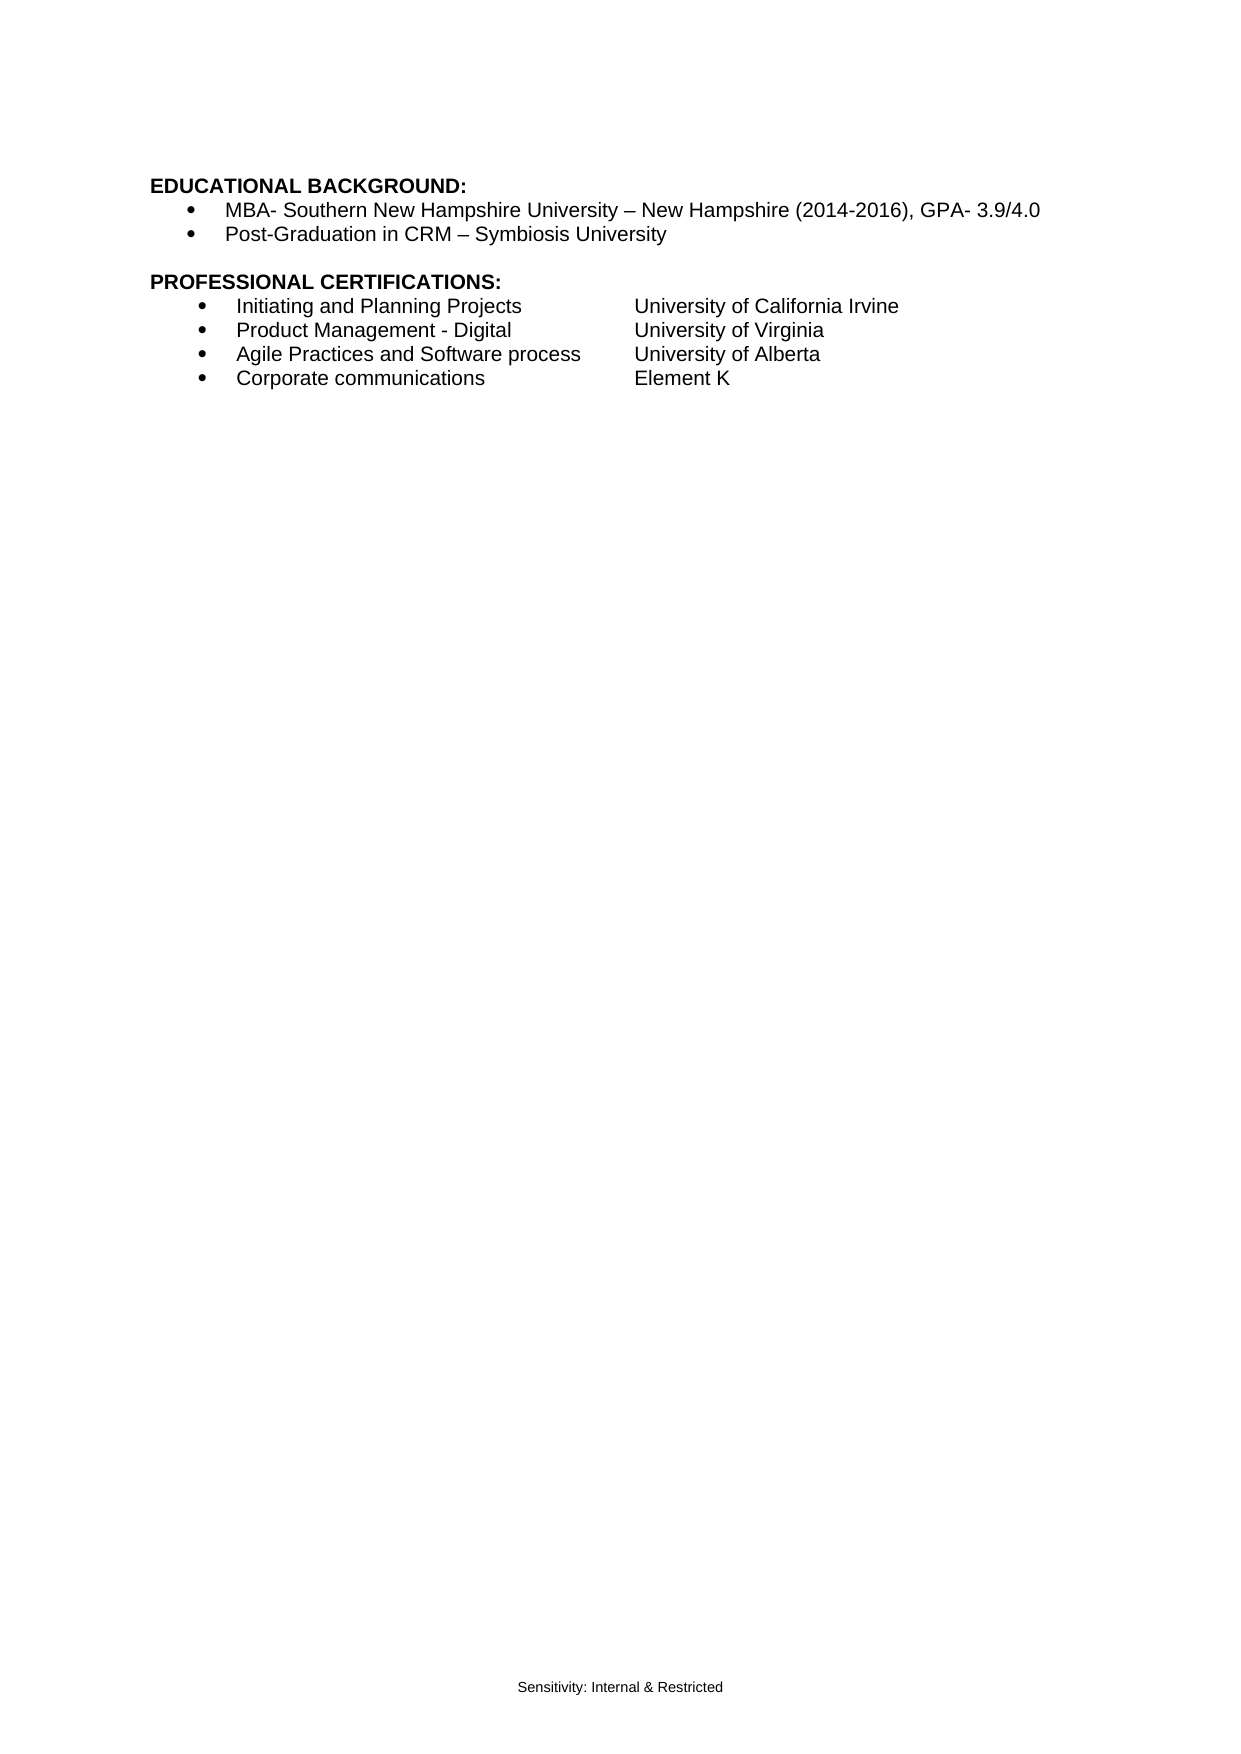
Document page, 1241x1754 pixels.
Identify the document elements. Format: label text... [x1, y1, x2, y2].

list MBA- Southern New Hampshire University – New Hampshire (2014-2016), GPA- 3.9/4.0 [187, 198, 1090, 222]
list Post-Graduation in CRM – Symbiosis University [187, 222, 1090, 246]
text EDUCATIONAL BACKGROUND: [150, 174, 1090, 198]
list Product Management - Digital University of Virginia [199, 318, 1090, 342]
list Agile Practices and Software process University of Alberta [199, 342, 1090, 366]
list Corporate communications Element K [199, 366, 1090, 390]
list Initiating and Planning Projects University of California Irvine [199, 294, 1090, 318]
text PROFESSIONAL CERTIFICATIONS: [150, 270, 1090, 294]
